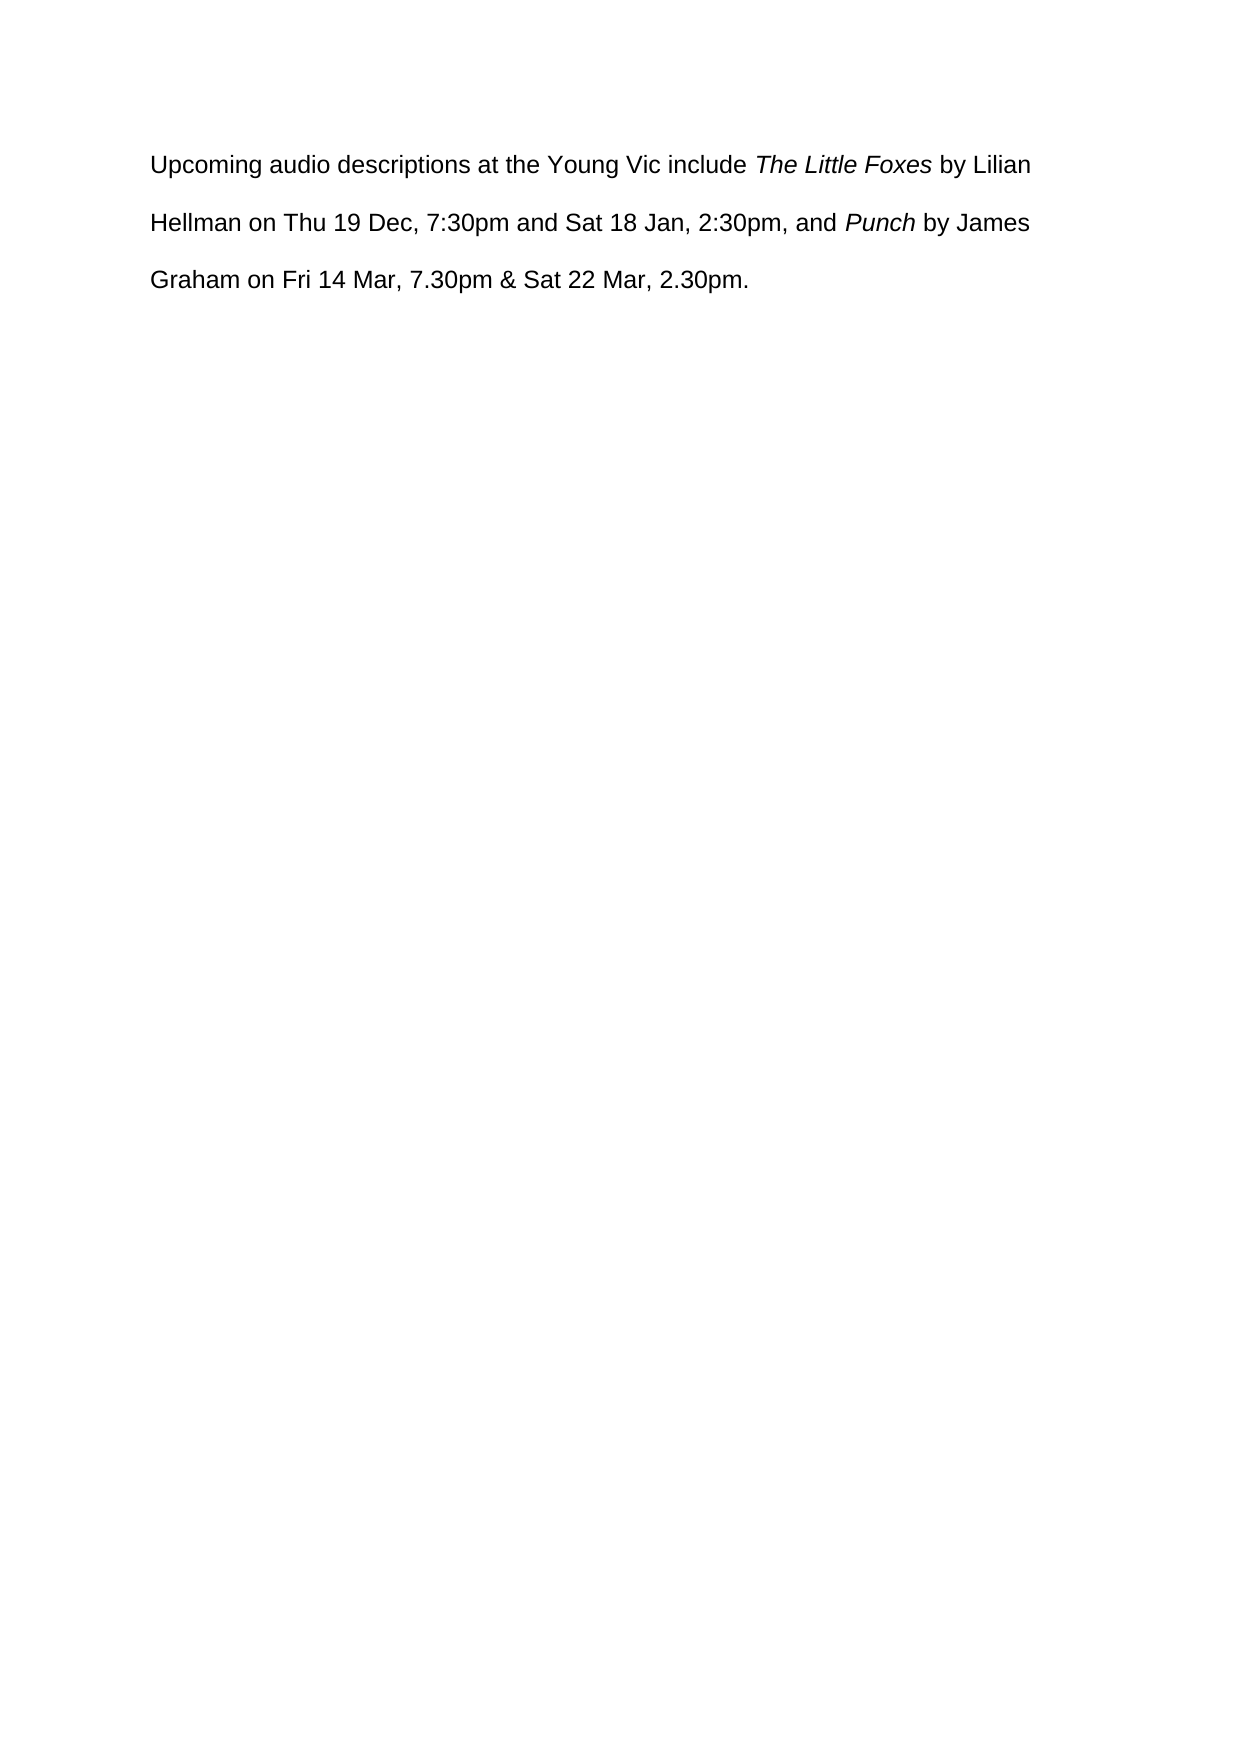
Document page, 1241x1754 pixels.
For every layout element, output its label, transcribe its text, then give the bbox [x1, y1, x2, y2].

text Upcoming audio descriptions at the Young Vic include The Little Foxes by Lilian Hellman on Thu 19 Dec, 7:30pm and Sat 18 Jan, 2:30pm, and Punch by James Graham on Fri 14 Mar, 7.30pm & Sat 22 Mar, 2.30pm. [150, 150, 1090, 294]
